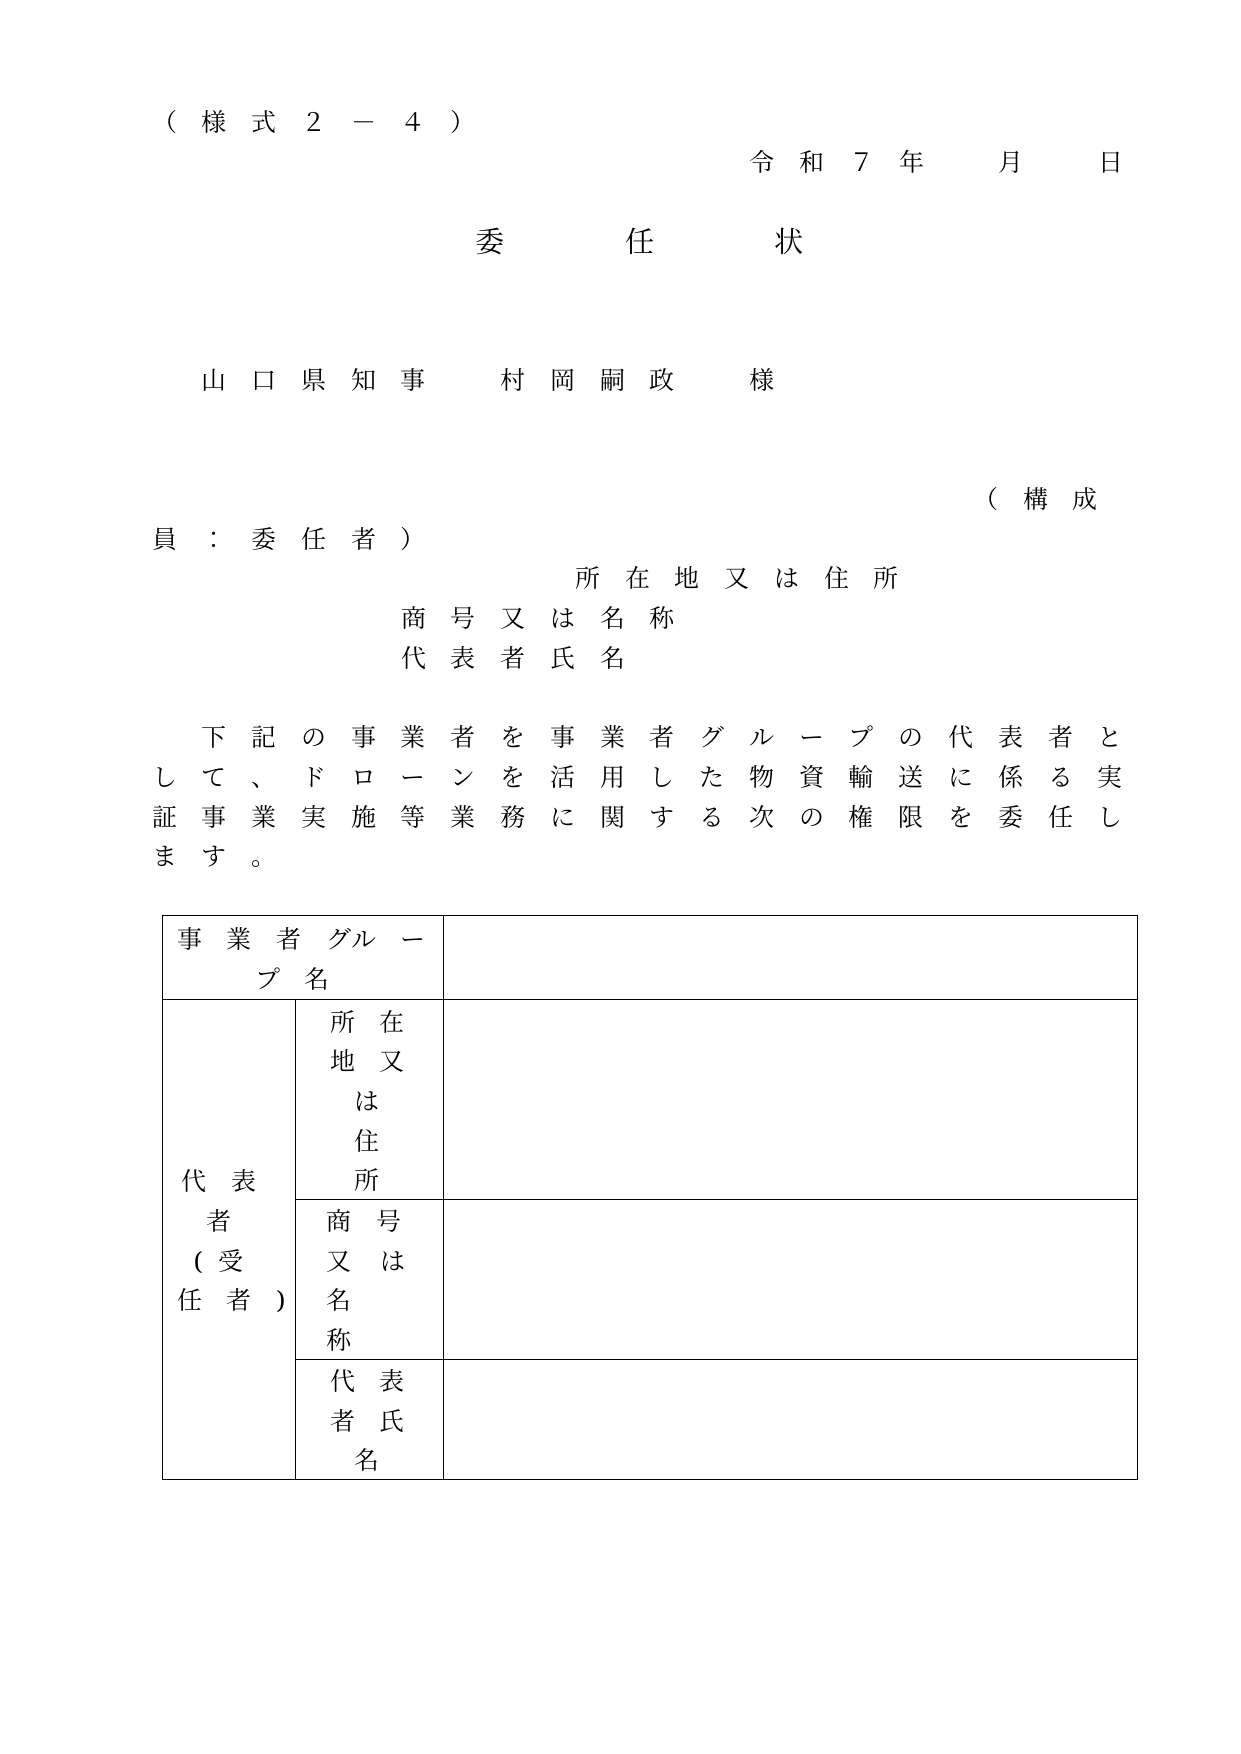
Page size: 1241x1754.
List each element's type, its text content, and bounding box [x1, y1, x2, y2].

text 下記の事業者を事業者グループの代表者として、ドローンを活用した物資輸送に係る実証事業実施等業務に関する次の権限を委任します。 [152, 716, 1148, 875]
table_cell 代表者 (受任者) [163, 1000, 295, 1479]
text 所在地又は住所 [152, 557, 1148, 597]
table_cell [444, 1200, 1137, 1358]
text 代表者氏名 [152, 637, 1148, 676]
table_cell [444, 1360, 1137, 1479]
table_cell 代表者氏名 [296, 1360, 443, 1479]
text 山口県知事 村岡嗣政 様 [152, 359, 1148, 398]
table_header [444, 916, 1137, 999]
text （様式２－４） [152, 101, 1148, 141]
text 商号又は名称 [152, 597, 1148, 637]
table_header 事業者グループ名 [163, 916, 443, 999]
text 令和７年 月 日 [152, 141, 1148, 180]
text 委 任 状 [152, 200, 1148, 279]
table_cell 商号又は 名 称 [296, 1200, 443, 1358]
text （構成員：委任者） [152, 478, 1148, 557]
table_cell [444, 1000, 1137, 1199]
table_cell 所在地又は 住 所 [296, 1000, 443, 1199]
